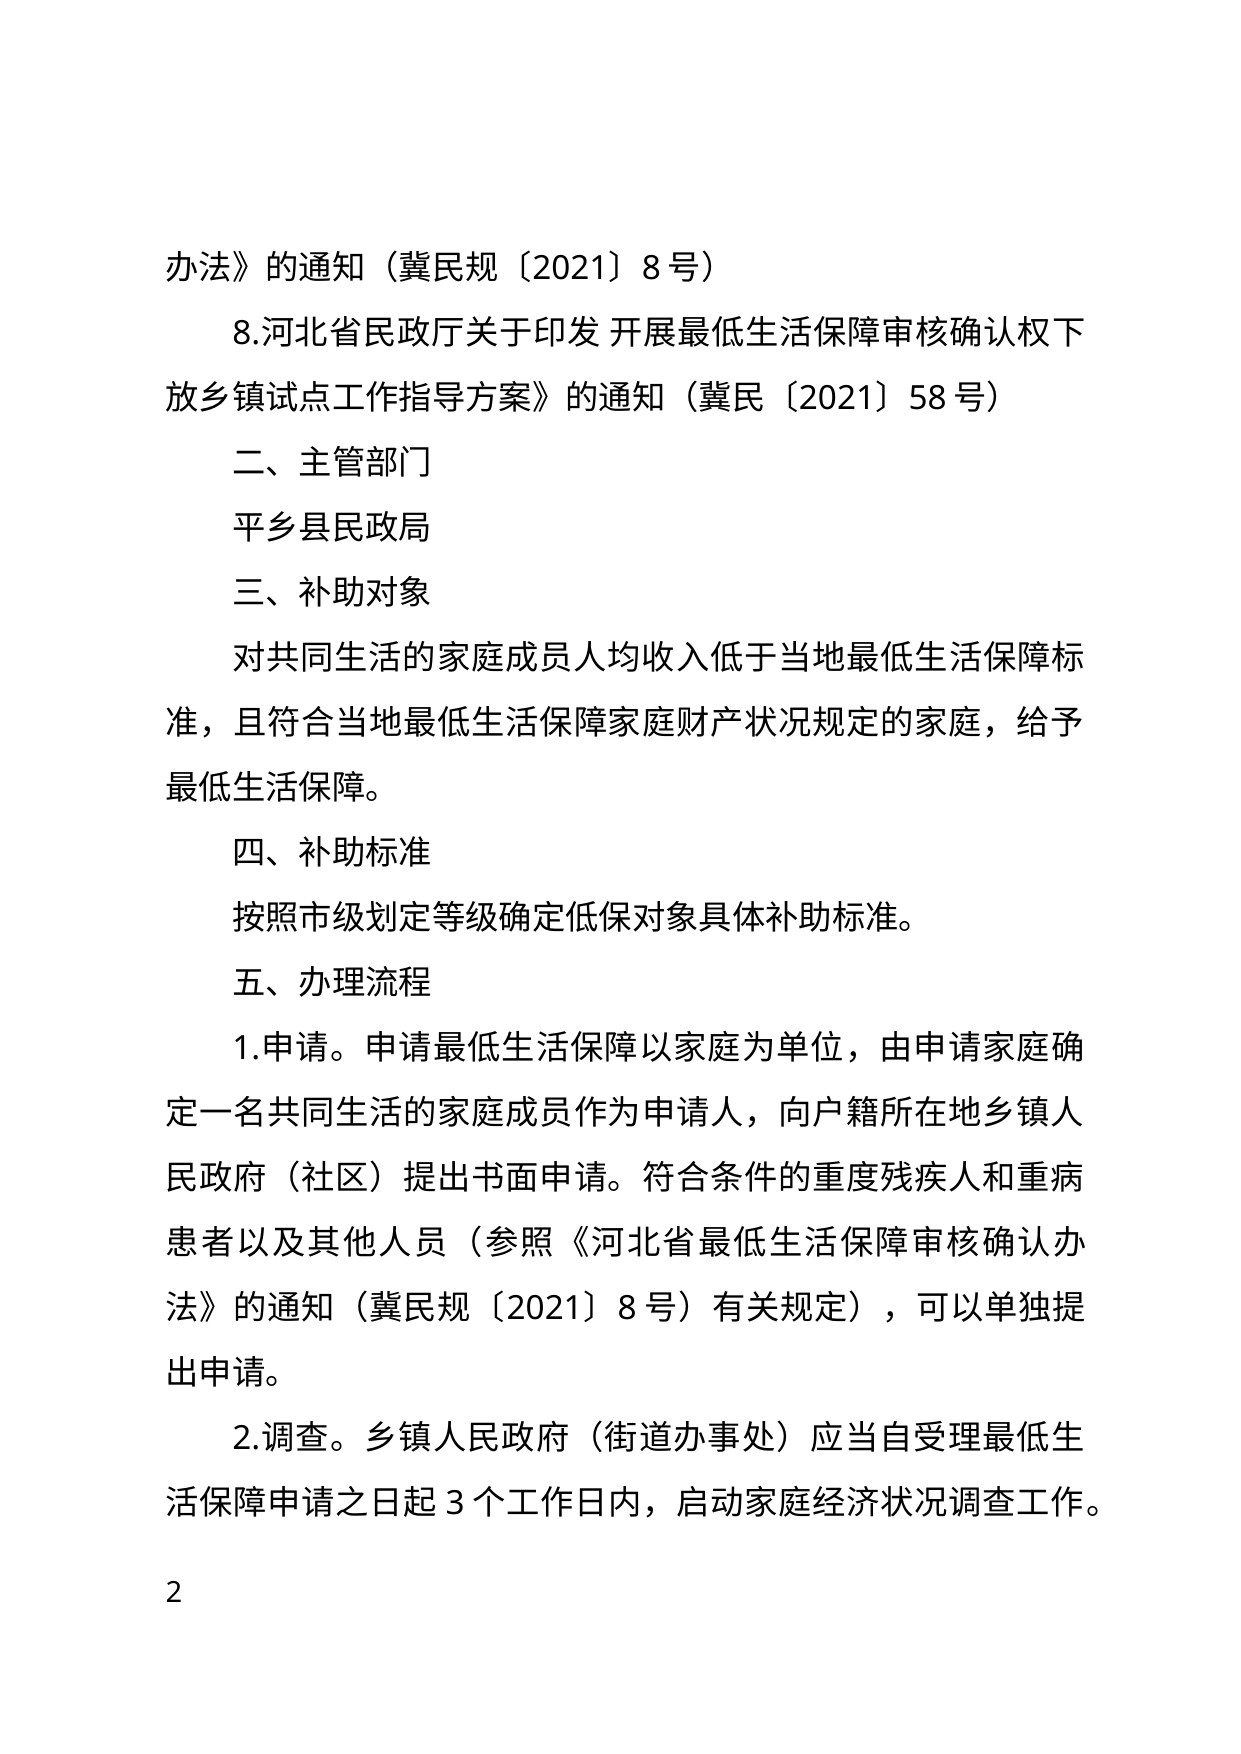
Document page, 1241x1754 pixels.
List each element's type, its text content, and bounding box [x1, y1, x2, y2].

text 三、补助对象 [165, 558, 1087, 623]
text 平乡县民政局 [165, 493, 1087, 558]
text 二、主管部门 [165, 428, 1087, 493]
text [165, 233, 1087, 298]
text 对共同生活的家庭成员人均收入低于当地最低生活保障标准，且符合当地最低生活保障家庭财产状况规定的家庭，给予最低生活保障。 [165, 623, 1087, 818]
text 四、补助标准 [165, 818, 1087, 883]
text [165, 1403, 1087, 1533]
text 五、办理流程 [165, 948, 1087, 1013]
text 1.申请。申请最低生活保障以家庭为单位，由申请家庭确定一名共同生活的家庭成员作为申请人，向户籍所在地乡镇人民政府（社区）提出书面申请。符合条件的重度残疾人和重病患者以及其他人员（参照《河北省最低生活保障审核确认办法》的通知（冀民规〔2021〕8号）有关规定），可以单独提出申请。 [165, 1013, 1087, 1403]
text 按照市级划定等级确定低保对象具体补助标准。 [165, 883, 1087, 948]
text 8.河北省民政厅关于印发 开展最低生活保障审核确认权下放乡镇试点工作指导方案》的通知（冀民〔2021〕58号） [165, 298, 1087, 428]
